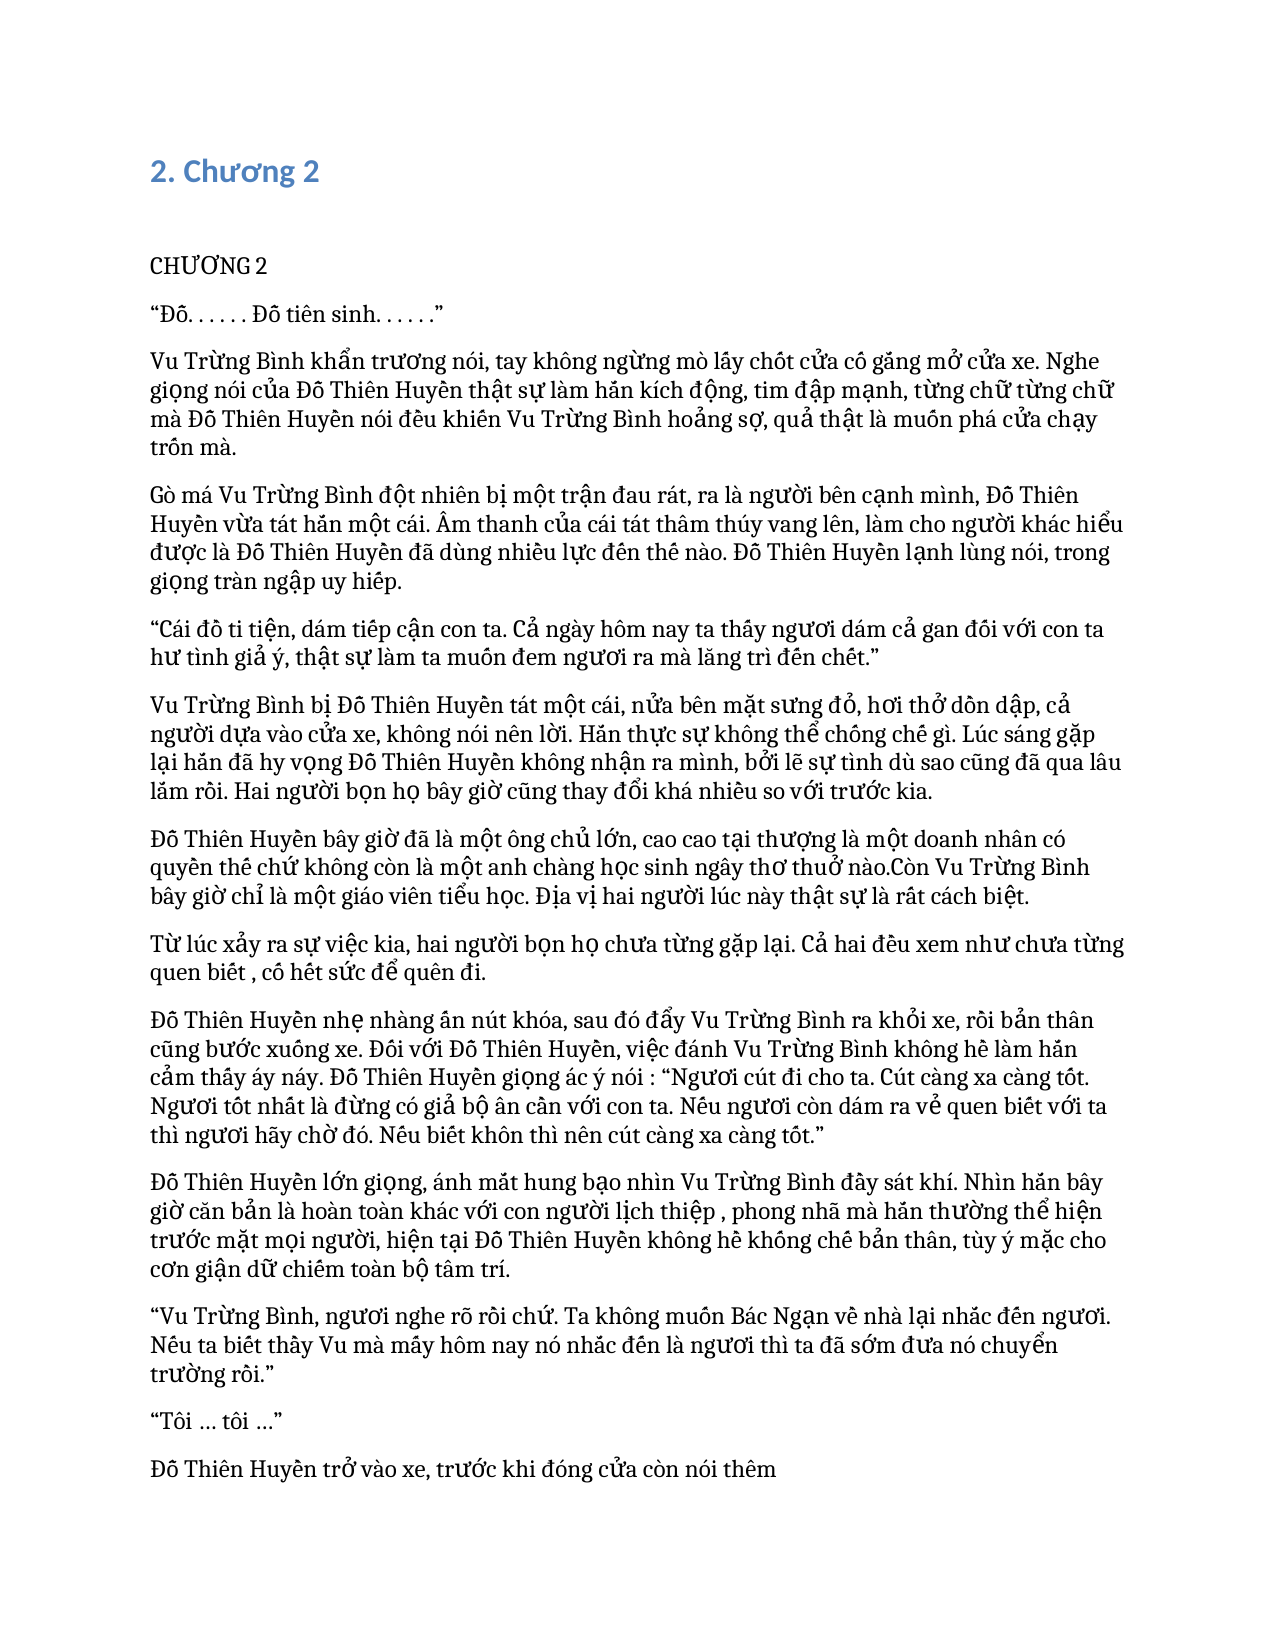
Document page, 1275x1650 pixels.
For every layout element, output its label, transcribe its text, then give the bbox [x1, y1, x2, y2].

text Vu Trừng Bình bị Đỗ Thiên Huyền tát một cái, nửa bên mặt sưng đỏ, hơi thở dồn dập, cả người dựa vào cửa xe, không nói nên lời. Hắn thực sự không thể chống chế gì. Lúc sáng gặp lại hắn đã hy vọng Đỗ Thiên Huyền không nhận ra mình, bởi lẽ sự tình dù sao cũng đã qua lâu lắm rồi. Hai người bọn họ bây giờ cũng thay đổi khá nhiều so với trước kia. [150, 691, 1125, 806]
text Đỗ Thiên Huyền trở vào xe, trước khi đóng cửa còn nói thêm [150, 1454, 1125, 1483]
text CHƯƠNG 2 [150, 194, 1125, 281]
text “Đỗ. . . . . . Đỗ tiên sinh. . . . . .” [150, 299, 1125, 328]
text Từ lúc xảy ra sự việc kia, hai người bọn họ chưa từng gặp lại. Cả hai đều xem như chưa từng quen biết , cố hết sức để quên đi. [150, 929, 1125, 987]
text Đỗ Thiên Huyền nhẹ nhàng ấn nút khóa, sau đó đẩy Vu Trừng Bình ra khỏi xe, rồi bản thân cũng bước xuống xe. Đối với Đỗ Thiên Huyền, việc đánh Vu Trừng Bình không hề làm hắn cảm thấy áy náy. Đỗ Thiên Huyền giọng ác ý nói : “Ngươi cút đi cho ta. Cút càng xa càng tốt. Ngươi tốt nhất là đừng có giả bộ ân cần với con ta. Nếu ngươi còn dám ra vẻ quen biết với ta thì ngươi hãy chờ đó. Nếu biết khôn thì nên cút càng xa càng tốt.” [150, 1006, 1125, 1149]
text Vu Trừng Bình khẩn trương nói, tay không ngừng mò lấy chốt cửa cố gắng mở cửa xe. Nghe giọng nói của Đỗ Thiên Huyền thật sự làm hắn kích động, tim đập mạnh, từng chữ từng chữ mà Đỗ Thiên Huyền nói đều khiến Vu Trừng Bình hoảng sợ, quả thật là muốn phá cửa chạy trốn mà. [150, 347, 1125, 462]
text “Tôi … tôi …” [150, 1407, 1125, 1436]
text “Vu Trừng Bình, ngươi nghe rõ rồi chứ. Ta không muốn Bác Ngạn về nhà lại nhắc đến ngươi. Nếu ta biết thầy Vu mà mấy hôm nay nó nhắc đến là ngươi thì ta đã sớm đưa nó chuyển trường rồi.” [150, 1302, 1125, 1388]
text Đỗ Thiên Huyền bây giờ đã là một ông chủ lớn, cao cao tại thượng là một doanh nhân có quyền thế chứ không còn là một anh chàng học sinh ngây thơ thuở nào.Còn Vu Trừng Bình bây giờ chỉ là một giáo viên tiểu học. Địa vị hai người lúc này thật sự là rất cách biệt. [150, 824, 1125, 911]
text “Cái đồ ti tiện, dám tiếp cận con ta. Cả ngày hôm nay ta thấy ngươi dám cả gan đối với con ta hư tình giả ý, thật sự làm ta muốn đem ngươi ra mà lăng trì đến chết.” [150, 614, 1125, 672]
text Đỗ Thiên Huyền lớn giọng, ánh mắt hung bạo nhìn Vu Trừng Bình đầy sát khí. Nhìn hắn bây giờ căn bản là hoàn toàn khác với con người lịch thiệp , phong nhã mà hắn thường thể hiện trước mặt mọi người, hiện tại Đỗ Thiên Huyền không hề khống chế bản thân, tùy ý mặc cho cơn giận dữ chiếm toàn bộ tâm trí. [150, 1168, 1125, 1283]
subtitle 2. Chương 2 [150, 150, 1125, 191]
text Gò má Vu Trừng Bình đột nhiên bị một trận đau rát, ra là người bên cạnh mình, Đỗ Thiên Huyền vừa tát hắn một cái. Âm thanh của cái tát thâm thúy vang lên, làm cho người khác hiểu được là Đỗ Thiên Huyền đã dùng nhiều lực đến thế nào. Đỗ Thiên Huyền lạnh lùng nói, trong giọng tràn ngập uy hiếp. [150, 481, 1125, 596]
